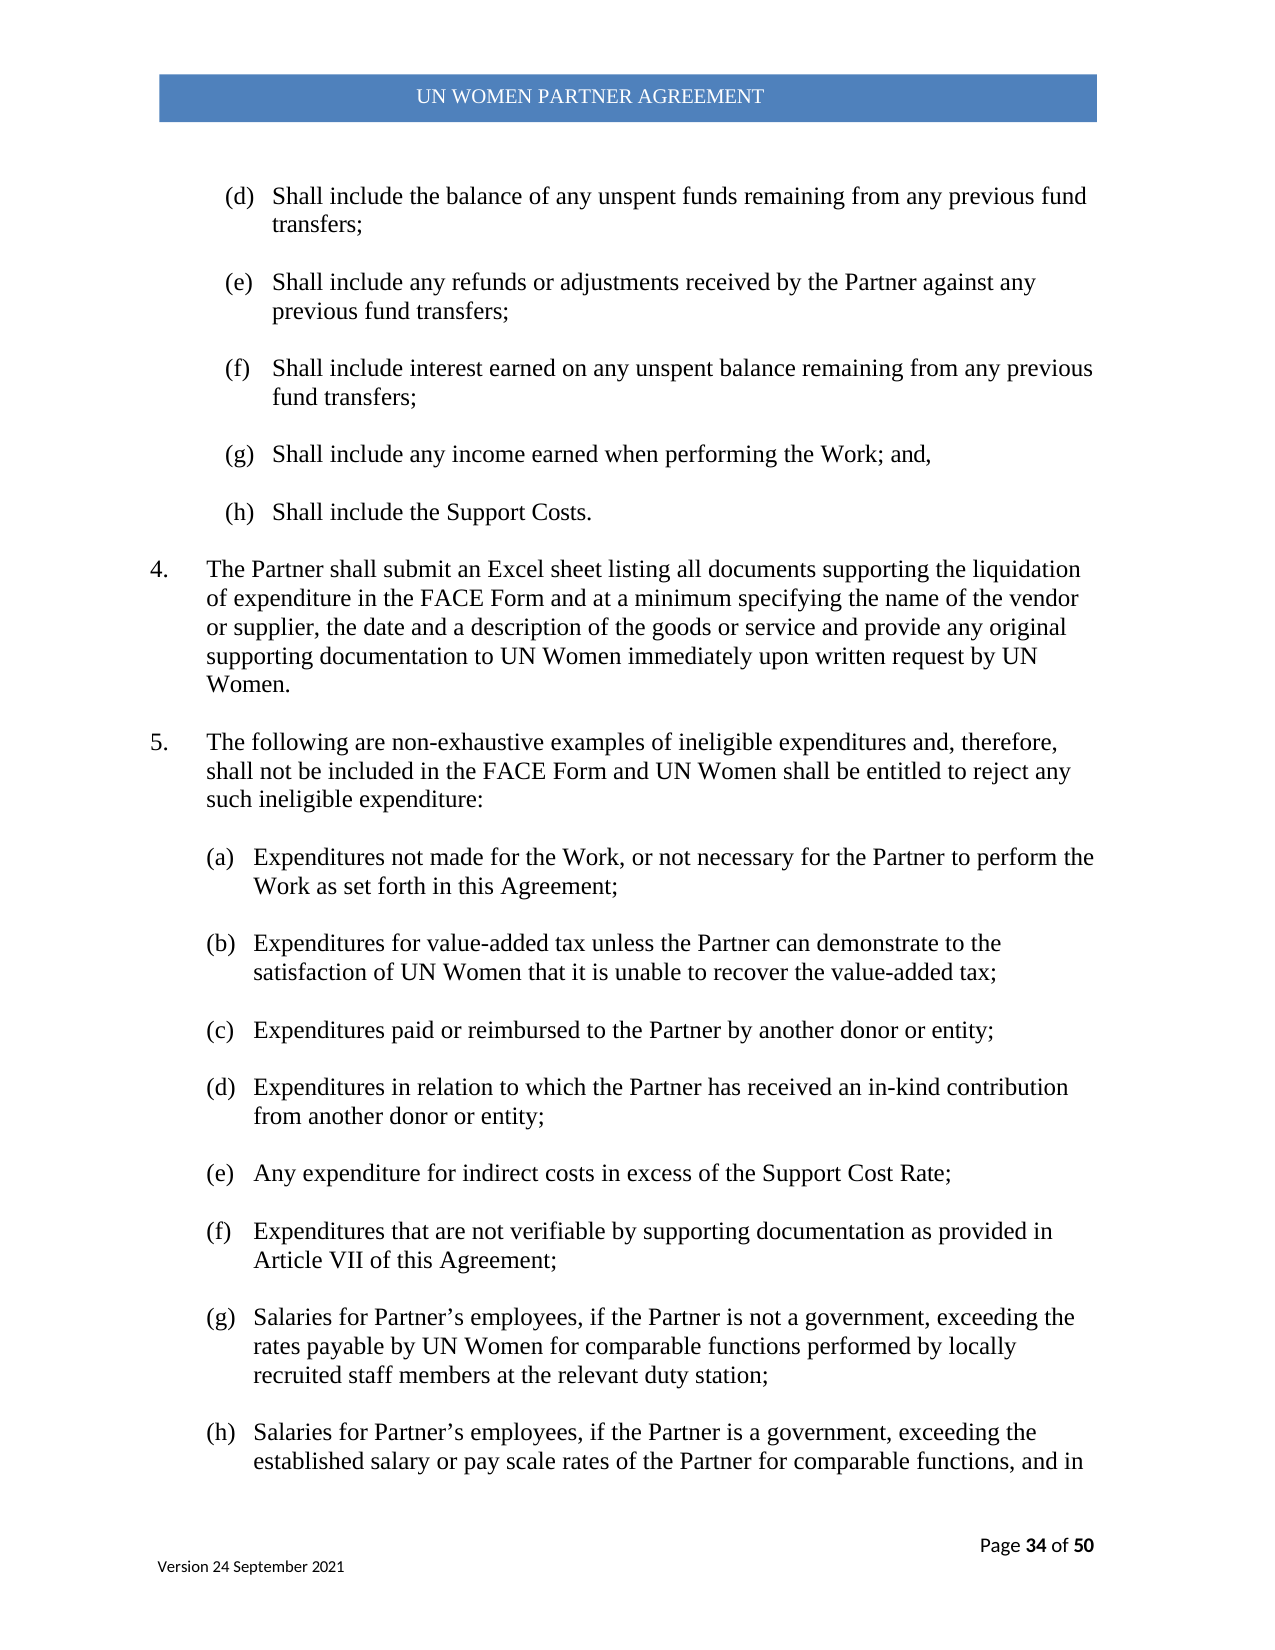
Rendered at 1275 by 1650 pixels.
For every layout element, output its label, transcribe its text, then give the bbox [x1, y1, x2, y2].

list Shall include any refunds or adjustments received by the Partner against any previous fund transfers; [225, 267, 1097, 324]
list Any expenditure for indirect costs in excess of the Support Cost Rate; [206, 1158, 1146, 1187]
list Expenditures not made for the Work, or not necessary for the Partner to perform the Work as set forth in this Agreement; [206, 842, 1097, 900]
list Shall include any income earned when performing the Work; and, [225, 439, 1146, 468]
list Expenditures in relation to which the Partner has received an in-kind contribution from another donor or entity; [206, 1072, 1097, 1130]
list Shall include the balance of any unspent funds remaining from any previous fund transfers; [225, 181, 1097, 238]
list Expenditures that are not verifiable by supporting documentation as provided in Article VII of this Agreement; [206, 1216, 1097, 1273]
list Expenditures for value-added tax unless the Partner can demonstrate to the satisfaction of UN Women that it is unable to recover the value-added tax; [206, 928, 1097, 986]
list Shall include interest earned on any unspent balance remaining from any previous fund transfers; [225, 353, 1097, 411]
list Salaries for Partner’s employees, if the Partner is a government, exceeding the established salary or pay scale rates of the Partner for comparable functions, and in [206, 1417, 1097, 1475]
list Expenditures paid or reimbursed to the Partner by another donor or entity; [206, 1015, 1146, 1043]
list Salaries for Partner’s employees, if the Partner is not a government, exceeding the rates payable by UN Women for comparable functions performed by locally recruited staff members at the relevant duty station; [206, 1302, 1097, 1388]
list The Partner shall submit an Excel sheet listing all documents supporting the liquidation of expenditure in the FACE Form and at a minimum specifying the name of the vendor or supplier, the date and a description of the goods or service and provide any original supporting documentation to UN Women immediately upon written request by UN Women. [150, 554, 1097, 698]
list Shall include the Support Costs. [225, 497, 1146, 526]
list The following are non-exhaustive examples of ineligible expenditures and, therefore, shall not be included in the FACE Form and UN Women shall be entitled to reject any such ineligible expenditure: [150, 727, 1097, 813]
